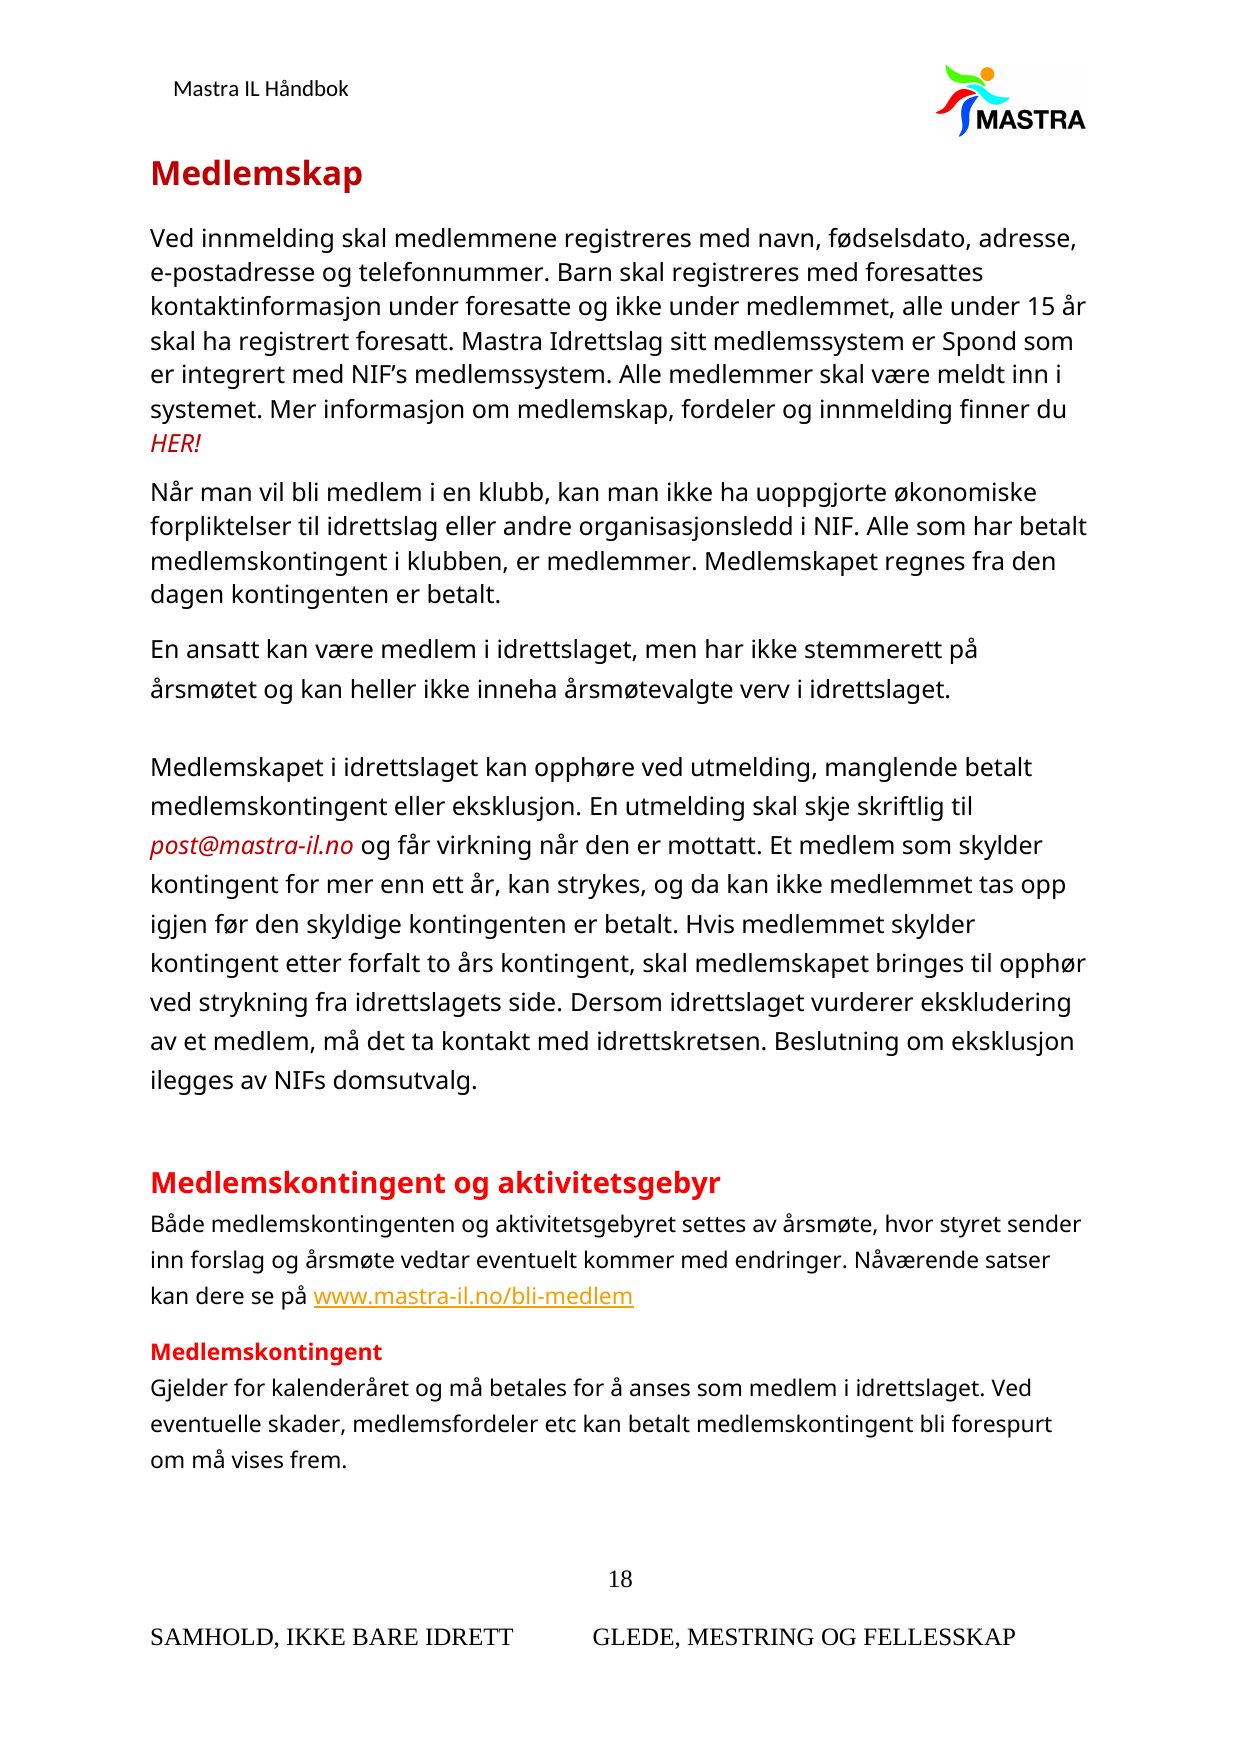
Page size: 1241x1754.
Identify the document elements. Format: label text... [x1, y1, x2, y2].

text Når man vil bli medlem i en klubb, kan man ikke ha uoppgjorte økonomiske forpliktelser til idrettslag eller andre organisasjonsledd i NIF. Alle som har betalt medlemskontingent i klubben, er medlemmer. Medlemskapet regnes fra den dagen kontingenten er betalt. [150, 475, 1090, 611]
text Både medlemskontingenten og aktivitetsgebyret settes av årsmøte, hvor styret sender inn forslag og årsmøte vedtar eventuelt kommer med endringer. Nåværende satser kan dere se på www.mastra-il.no/bli-medlem [150, 1208, 1090, 1311]
text Medlemskapet i idrettslaget kan opphøre ved utmelding, manglende betalt medlemskontingent eller eksklusjon. En utmelding skal skje skriftlig til post@mastra-il.no og får virkning når den er mottatt. Et medlem som skylder kontingent for mer enn ett år, kan strykes, og da kan ikke medlemmet tas opp igjen før den skyldige kontingenten er betalt. Hvis medlemmet skylder kontingent etter forfalt to års kontingent, skal medlemskapet bringes til opphør ved strykning fra idrettslagets side. Dersom idrettslaget vurderer ekskludering av et medlem, må det ta kontakt med idrettskretsen. Beslutning om eksklusjon ilegges av NIFs domsutvalg. [150, 749, 1090, 1097]
subtitle Medlemskontingent [150, 1336, 1090, 1368]
subtitle Medlemskap [150, 150, 1090, 195]
picture [936, 64, 1090, 137]
text Gjelder for kalenderåret og må betales for å anses som medlem i idrettslaget. Ved eventuelle skader, medlemsfordeler etc kan betalt medlemskontingent bli forespurt om må vises frem. [150, 1372, 1090, 1475]
text En ansatt kan være medlem i idrettslaget, men har ikke stemmerett på årsmøtet og kan heller ikke inneha årsmøtevalgte verv i idrettslaget. [150, 632, 1090, 705]
text Ved innmelding skal medlemmene registreres med navn, fødselsdato, adresse, e-postadresse og telefonnummer. Barn skal registreres med foresattes kontaktinformasjon under foresatte og ikke under medlemmet, alle under 15 år skal ha registrert foresatt. Mastra Idrettslag sitt medlemssystem er Spond som er integrert med NIF’s medlemssystem. Alle medlemmer skal være meldt inn i systemet. Mer informasjon om medlemskap, fordeler og innmelding finner du HER! [150, 221, 1090, 459]
subtitle Medlemskontingent og aktivitetsgebyr [150, 1162, 1090, 1202]
